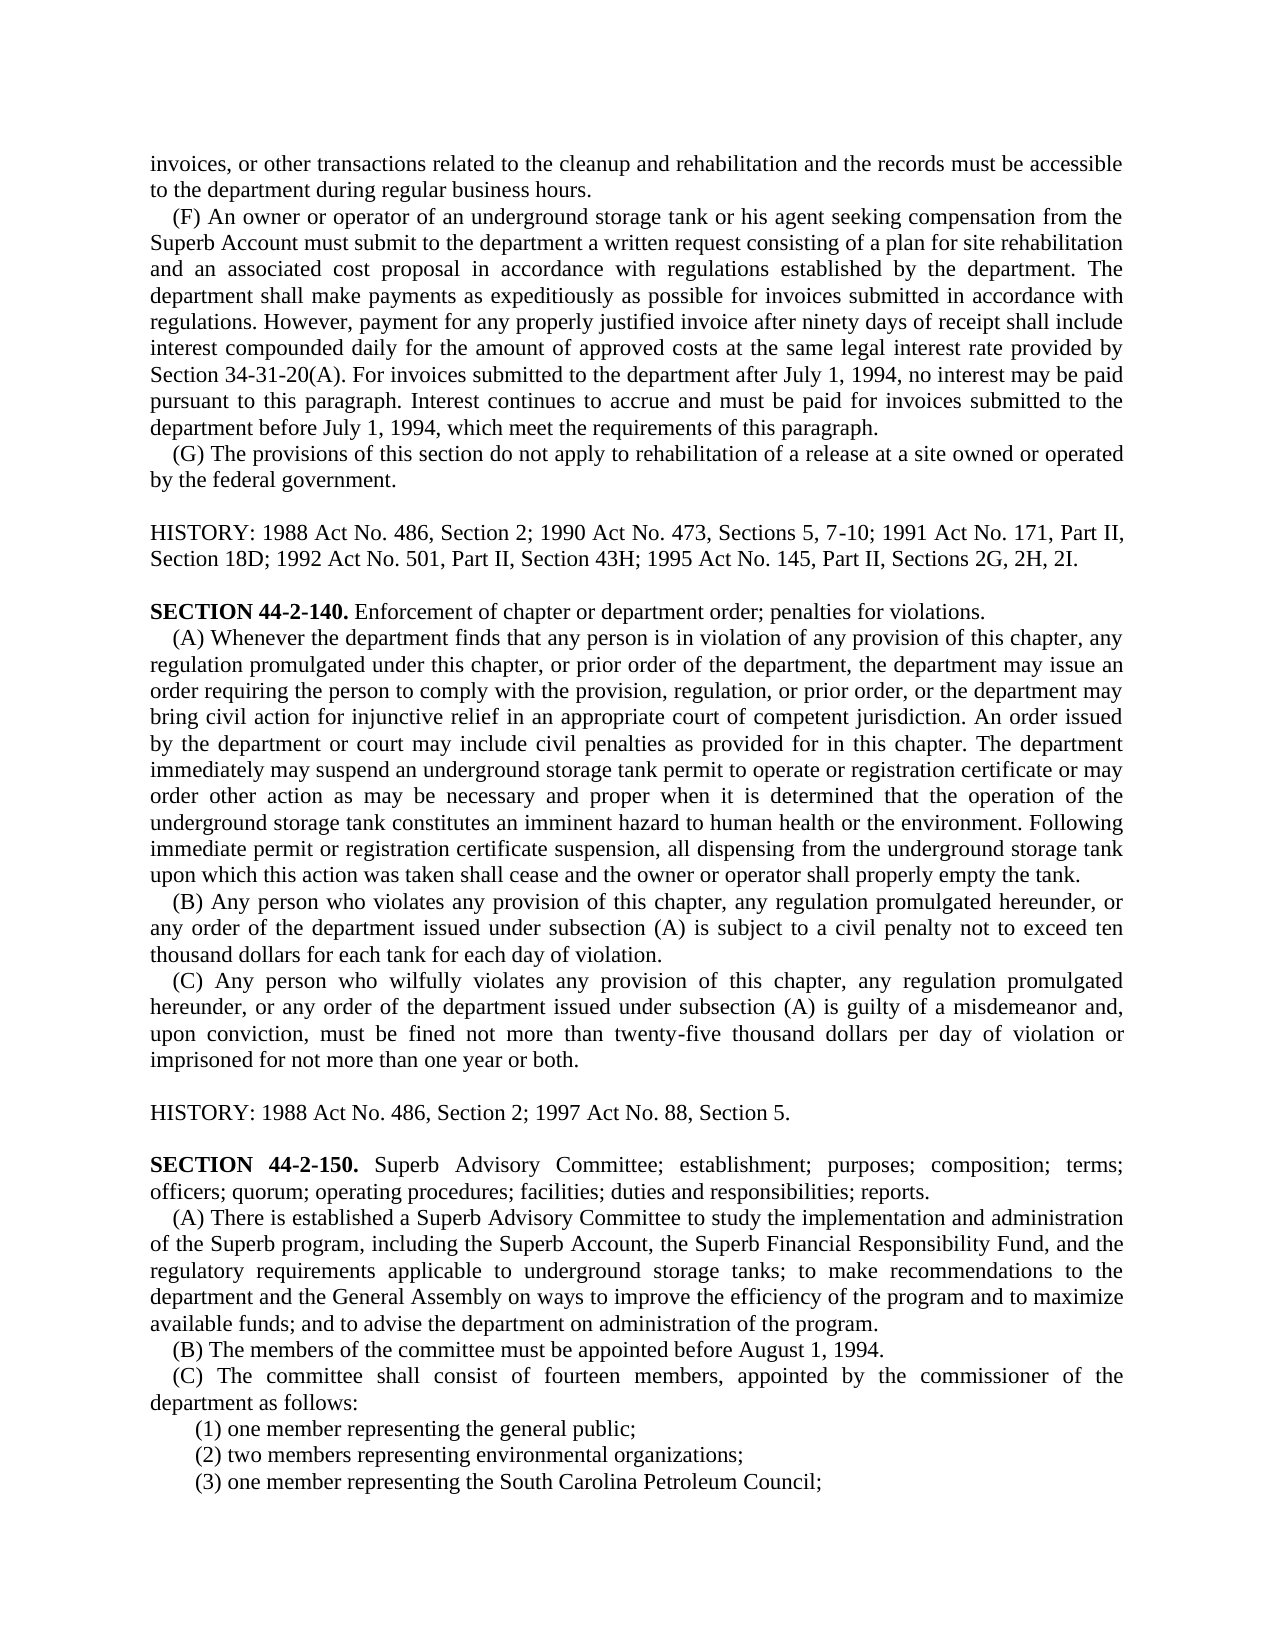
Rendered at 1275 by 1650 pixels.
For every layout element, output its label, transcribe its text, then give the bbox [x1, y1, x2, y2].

text (B) Any person who violates any provision of this chapter, any regulation promulgated hereunder, or any order of the department issued under subsection (A) is subject to a civil penalty not to exceed ten thousand dollars for each tank for each day of violation. [150, 888, 1125, 967]
text HISTORY: 1988 Act No. 486, Section 2; 1997 Act No. 88, Section 5. [150, 1099, 1125, 1125]
text (B) The members of the committee must be appointed before August 1, 1994. [150, 1336, 1125, 1362]
text (C) Any person who wilfully violates any provision of this chapter, any regulation promulgated hereunder, or any order of the department issued under subsection (A) is guilty of a misdemeanor and, upon conviction, must be fined not more than twenty-five thousand dollars per day of violation or imprisoned for not more than one year or both. [150, 967, 1125, 1072]
text (A) Whenever the department finds that any person is in violation of any provision of this chapter, any regulation promulgated under this chapter, or prior order of the department, the department may issue an order requiring the person to comply with the provision, regulation, or prior order, or the department may bring civil action for injunctive relief in an appropriate court of competent jurisdiction. An order issued by the department or court may include civil penalties as provided for in this chapter. The department immediately may suspend an underground storage tank permit to operate or registration certificate or may order other action as may be necessary and proper when it is determined that the operation of the underground storage tank constitutes an imminent hazard to human health or the environment. Following immediate permit or registration certificate suspension, all dispensing from the underground storage tank upon which this action was taken shall cease and the owner or operator shall properly empty the tank. [150, 624, 1125, 888]
text (A) There is established a Superb Advisory Committee to study the implementation and administration of the Superb program, including the Superb Account, the Superb Financial Responsibility Fund, and the regulatory requirements applicable to underground storage tanks; to make recommendations to the department and the General Assembly on ways to improve the efficiency of the program and to maximize available funds; and to advise the department on administration of the program. [150, 1204, 1125, 1336]
text SECTION 44-2-140. Enforcement of chapter or department order; penalties for violations. [150, 598, 1125, 624]
text HISTORY: 1988 Act No. 486, Section 2; 1990 Act No. 473, Sections 5, 7-10; 1991 Act No. 171, Part II, Section 18D; 1992 Act No. 501, Part II, Section 43H; 1995 Act No. 145, Part II, Sections 2G, 2H, 2I. [150, 519, 1125, 572]
text (F) An owner or operator of an underground storage tank or his agent seeking compensation from the Superb Account must submit to the department a written request consisting of a plan for site rehabilitation and an associated cost proposal in accordance with regulations established by the department. The department shall make payments as expeditiously as possible for invoices submitted in accordance with regulations. However, payment for any properly justified invoice after ninety days of receipt shall include interest compounded daily for the amount of approved costs at the same legal interest rate provided by Section 34-31-20(A). For invoices submitted to the department after July 1, 1994, no interest may be paid pursuant to this paragraph. Interest continues to accrue and must be paid for invoices submitted to the department before July 1, 1994, which meet the requirements of this paragraph. [150, 203, 1125, 440]
text (2) two members representing environmental organizations; [150, 1441, 1125, 1468]
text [150, 150, 1125, 203]
text (C) The committee shall consist of fourteen members, appointed by the commissioner of the department as follows: [150, 1362, 1125, 1415]
text SECTION 44-2-150. Superb Advisory Committee; establishment; purposes; composition; terms; officers; quorum; operating procedures; facilities; duties and responsibilities; reports. [150, 1151, 1125, 1204]
text (G) The provisions of this section do not apply to rehabilitation of a release at a site owned or operated by the federal government. [150, 440, 1125, 493]
text (3) one member representing the South Carolina Petroleum Council; [150, 1468, 1125, 1494]
text (1) one member representing the general public; [150, 1415, 1125, 1441]
